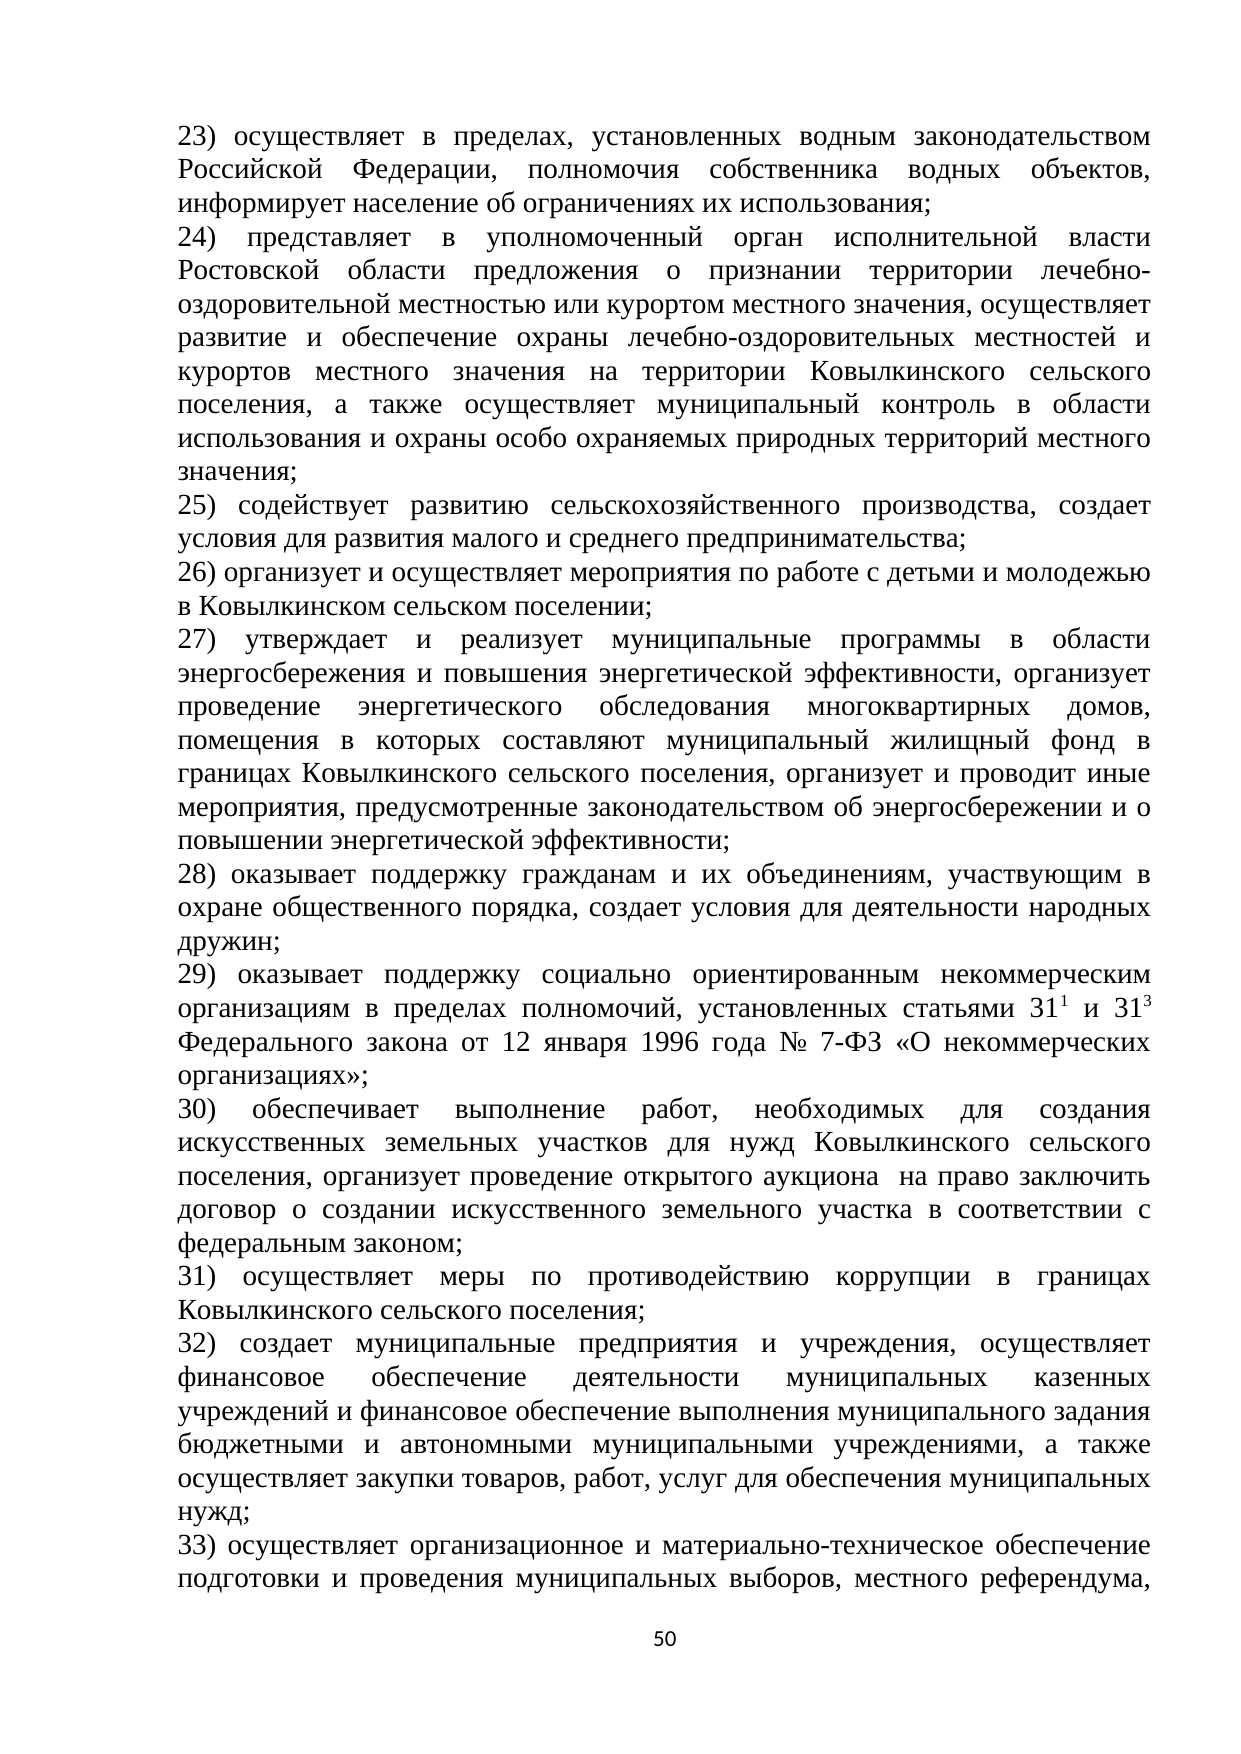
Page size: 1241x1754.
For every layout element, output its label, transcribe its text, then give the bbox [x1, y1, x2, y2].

text 25) содействует развитию сельскохозяйственного производства, создает условия для развития малого и среднего предпринимательства; [177, 487, 1152, 554]
text 26) организует и осуществляет мероприятия по работе с детьми и молодежью в Ковылкинском сельском поселении; [177, 554, 1152, 621]
text 24) представляет в уполномоченный орган исполнительной власти Ростовской области предложения о признании территории лечебно-оздоровительной местностью или курортом местного значения, осуществляет развитие и обеспечение охраны лечебно-оздоровительных местностей и курортов местного значения на территории Ковылкинского сельского поселения, а также осуществляет муниципальный контроль в области использования и охраны особо охраняемых природных территорий местного значения; [177, 219, 1152, 487]
text 30) обеспечивает выполнение работ, необходимых для создания искусственных земельных участков для нужд Ковылкинского сельского поселения, организует проведение открытого аукциона на право заключить договор о создании искусственного земельного участка в соответствии с федеральным законом; [177, 1091, 1152, 1258]
text 27) утверждает и реализует муниципальные программы в области энергосбережения и повышения энергетической эффективности, организует проведение энергетического обследования многоквартирных домов, помещения в которых составляют муниципальный жилищный фонд в границах Ковылкинского сельского поселения, организует и проводит иные мероприятия, предусмотренные законодательством об энергосбережении и о повышении энергетической эффективности; [177, 621, 1152, 856]
text 23) осуществляет в пределах, установленных водным законодательством Российской Федерации, полномочия собственника водных объектов, информирует население об ограничениях их использования; [177, 118, 1152, 219]
text 31) осуществляет меры по противодействию коррупции в границах Ковылкинского сельского поселения; [177, 1258, 1152, 1326]
text 32) создает муниципальные предприятия и учреждения, осуществляет финансовое обеспечение деятельности муниципальных казенных учреждений и финансовое обеспечение выполнения муниципального задания бюджетными и автономными муниципальными учреждениями, а также осуществляет закупки товаров, работ, услуг для обеспечения муниципальных нужд; [177, 1326, 1152, 1527]
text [177, 1527, 1152, 1594]
text 29) оказывает поддержку социально ориентированным некоммерческим организациям в пределах полномочий, установленных статьями 311 и 313 Федерального закона от 12 января 1996 года № 7-ФЗ «О некоммерческих организациях»; [177, 957, 1152, 1091]
text 28) оказывает поддержку гражданам и их объединениям, участвующим в охране общественного порядка, создает условия для деятельности народных дружин; [177, 856, 1152, 957]
